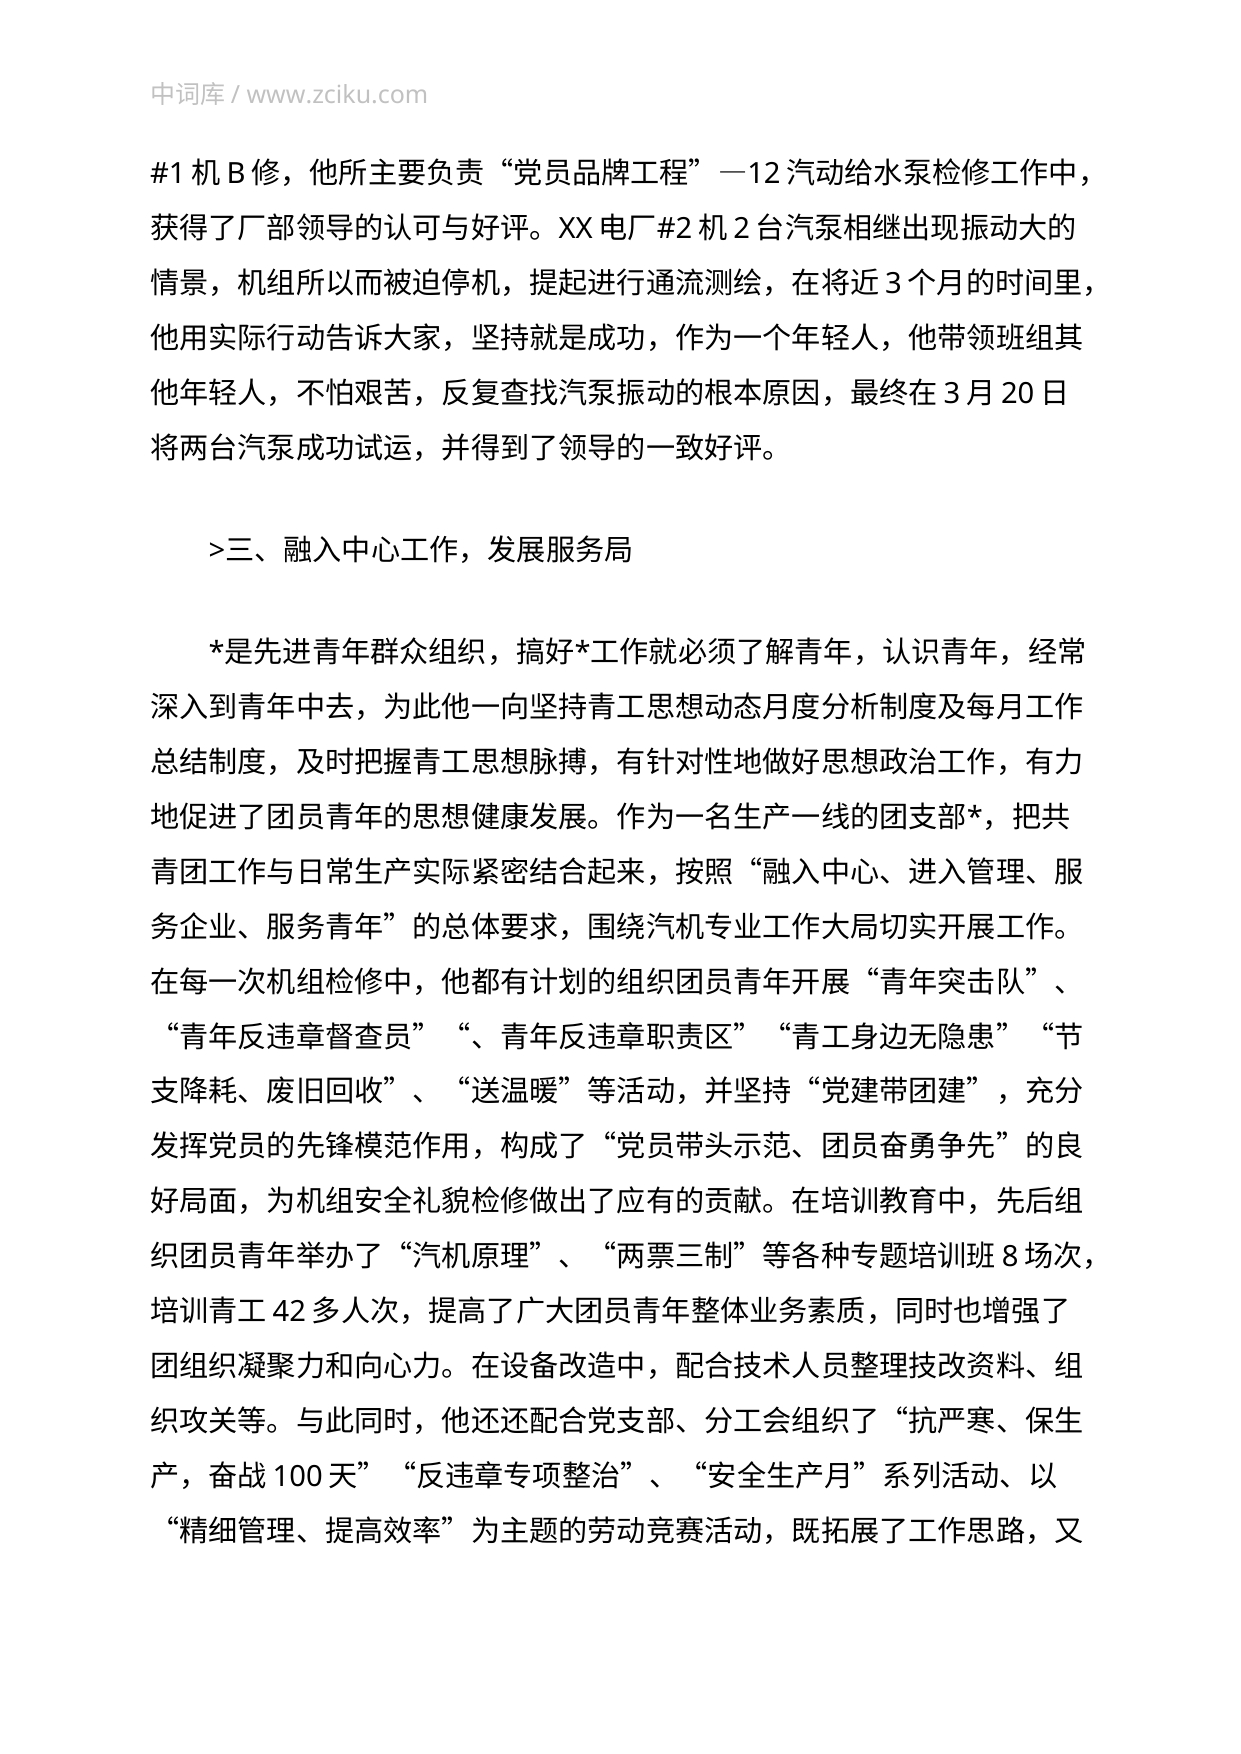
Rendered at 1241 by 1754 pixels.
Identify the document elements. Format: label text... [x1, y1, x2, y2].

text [150, 629, 1090, 1550]
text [150, 150, 1090, 467]
text >三、融入中心工作，发展服务局 [150, 527, 1090, 569]
